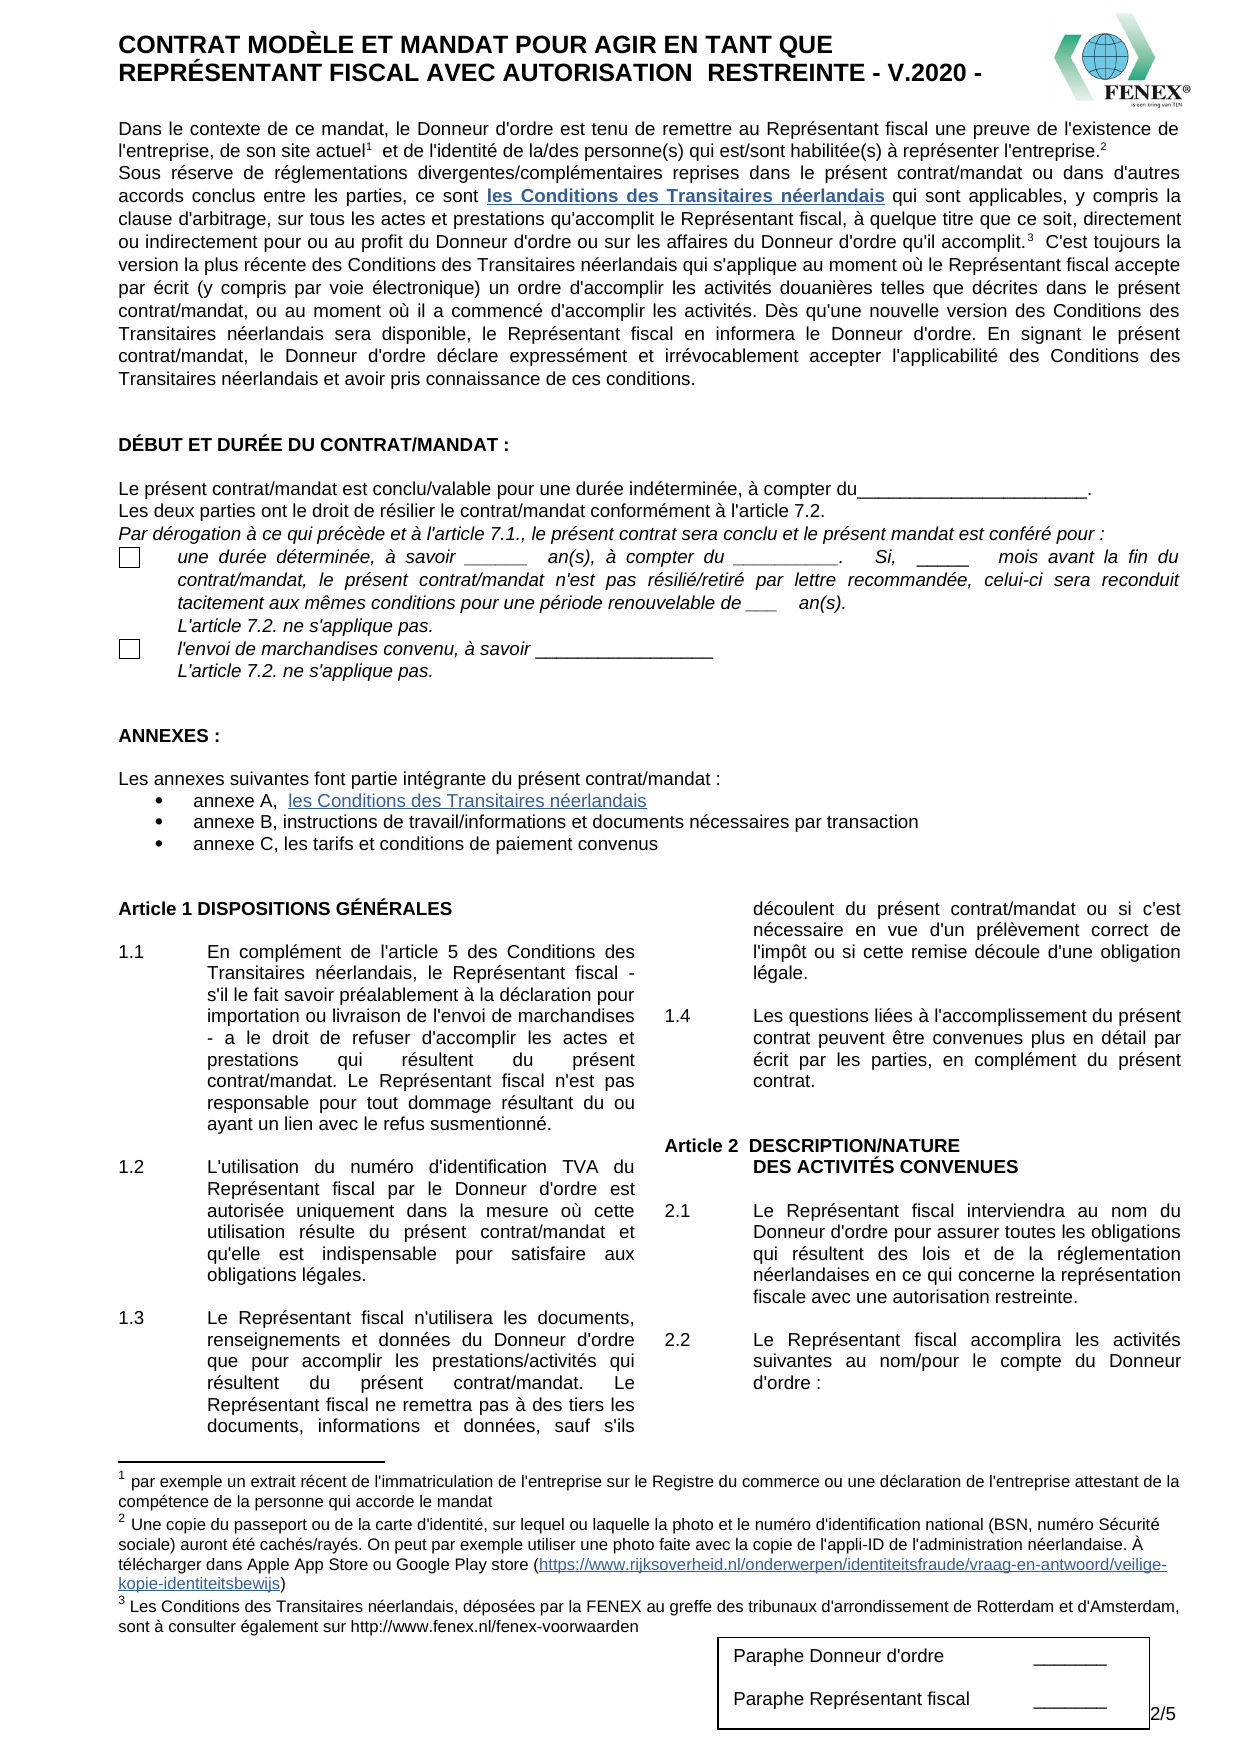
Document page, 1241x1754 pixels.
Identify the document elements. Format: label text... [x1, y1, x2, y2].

picture [1052, 12, 1192, 109]
text Par dérogation à ce qui précède et à l'article 7.1., le présent contrat sera conclu et le présent mandat est conféré pour : [118, 522, 1181, 545]
list annexe A, les Conditions des Transitaires néerlandais [156, 789, 1181, 811]
text Le présent contrat/mandat est conclu/valable pour une durée indéterminée, à compter du______________________. [118, 477, 1181, 499]
list annexe B, instructions de travail/informations et documents nécessaires par transaction [156, 811, 1181, 833]
subtitle Article 2 Description/nature [664, 1135, 1181, 1156]
text Les annexes suivantes font partie intégrante du présent contrat/mandat : [118, 768, 1181, 789]
text Dans le contexte de ce mandat, le Donneur d'ordre est tenu de remettre au Représentant fiscal une preuve de l'existence de l'entreprise, de son site actuel et de l'identité de la/des personne(s) qui est/sont habilitée(s) à représenter l'entreprise. [118, 118, 1181, 161]
text 1.2 L'utilisation du numéro d'identification TVA du Représentant fiscal par le Donneur d'ordre est autorisée uniquement dans la mesure où cette utilisation résulte du présent contrat/mandat et qu'elle est indispensable pour satisfaire aux obligations légales. [118, 1156, 635, 1286]
text 2.2 Le Représentant fiscal accomplira les activités suivantes au nom/pour le compte du Donneur d'ordre : [664, 1329, 1181, 1393]
subtitle 2.1 Le Représentant fiscal interviendra au nom du Donneur d'ordre pour assurer toutes les obligations qui résultent des lois et de la réglementation néerlandaises en ce qui concerne la représentation fiscale avec une autorisation restreinte. [664, 1199, 1181, 1307]
text une durée déterminée, à savoir ______ an(s), à compter du __________. Si, _____ mois avant la fin du contrat/mandat, le présent contrat/mandat n'est pas résilié/retiré par lettre recommandée, celui-ci sera reconduit tacitement aux mêmes conditions pour une période renouvelable de ___ an(s). [118, 545, 1181, 614]
text 1.1 En complément de l'article 5 des Conditions des Transitaires néerlandais, le Représentant fiscal - s'il le fait savoir préalablement à la déclaration pour importation ou livraison de l'envoi de marchandises - a le droit de refuser d'accomplir les actes et prestations qui résultent du présent contrat/mandat. Le Représentant fiscal n'est pas responsable pour tout dommage résultant du ou ayant un lien avec le refus susmentionné. [118, 941, 635, 1135]
text ANNEXES : [118, 725, 1181, 746]
text 1.4 Les questions liées à l'accomplissement du présent contrat peuvent être convenues plus en détail par écrit par les parties, en complément du présent contrat. [664, 1005, 1181, 1092]
text 1.3 Le Représentant fiscal n'utilisera les documents, renseignements et données du Donneur d'ordre que pour accomplir les prestations/activités qui résultent du présent contrat/mandat. Le Représentant fiscal ne remettra pas à des tiers les documents, informations et données, sauf s'ils découlent du présent contrat/mandat ou si c'est nécessaire en vue d'un prélèvement correct de l'impôt ou si cette remise découle d'une obligation légale. [664, 897, 1181, 984]
subtitle Des activitÉs convenues [753, 1156, 1181, 1178]
list annexe C, les tarifs et conditions de paiement convenus [156, 833, 1181, 854]
text L'article 7.2. ne s'applique pas. [177, 660, 1181, 682]
text DÉBUT ET DURÉE DU CONTRAT/MANDAT : [118, 433, 1181, 455]
text l'envoi de marchandises convenu, à savoir _________________ [118, 637, 1181, 660]
text Article 1 DISPOSITIONS GÉNÉRALES [118, 897, 635, 919]
text Sous réserve de réglementations divergentes/complémentaires reprises dans le présent contrat/mandat ou dans d'autres accords conclus entre les parties, ce sont les Conditions des Transitaires néerlandais qui sont applicables, y compris la clause d'arbitrage, sur tous les actes et prestations qu'accomplit le Représentant fiscal, à quelque titre que ce soit, directement ou indirectement pour ou au profit du Donneur d'ordre ou sur les affaires du Donneur d'ordre qu'il accomplit. C'est toujours la version la plus récente des Conditions des Transitaires néerlandais qui s'applique au moment où le Représentant fiscal accepte par écrit (y compris par voie électronique) un ordre d'accomplir les activités douanières telles que décrites dans le présent contrat/mandat, ou au moment où il a commencé d'accomplir les activités. Dès qu'une nouvelle version des Conditions des Transitaires néerlandais sera disponible, le Représentant fiscal en informera le Donneur d'ordre. En signant le présent contrat/mandat, le Donneur d'ordre déclare expressément et irrévocablement accepter l'applicabilité des Conditions des Transitaires néerlandais et avoir pris connaissance de ces conditions. [118, 161, 1181, 390]
text Les deux parties ont le droit de résilier le contrat/mandat conformément à l'article 7.2. [118, 499, 1181, 522]
text 1.3 Le Représentant fiscal n'utilisera les documents, renseignements et données du Donneur d'ordre que pour accomplir les prestations/activités qui résultent du présent contrat/mandat. Le Représentant fiscal ne remettra pas à des tiers les documents, informations et données, sauf s'ils découlent du présent contrat/mandat ou si c'est nécessaire en vue d'un prélèvement correct de l'impôt ou si cette remise découle d'une obligation légale. [118, 1307, 635, 1437]
text L'article 7.2. ne s'applique pas. [118, 614, 1181, 637]
